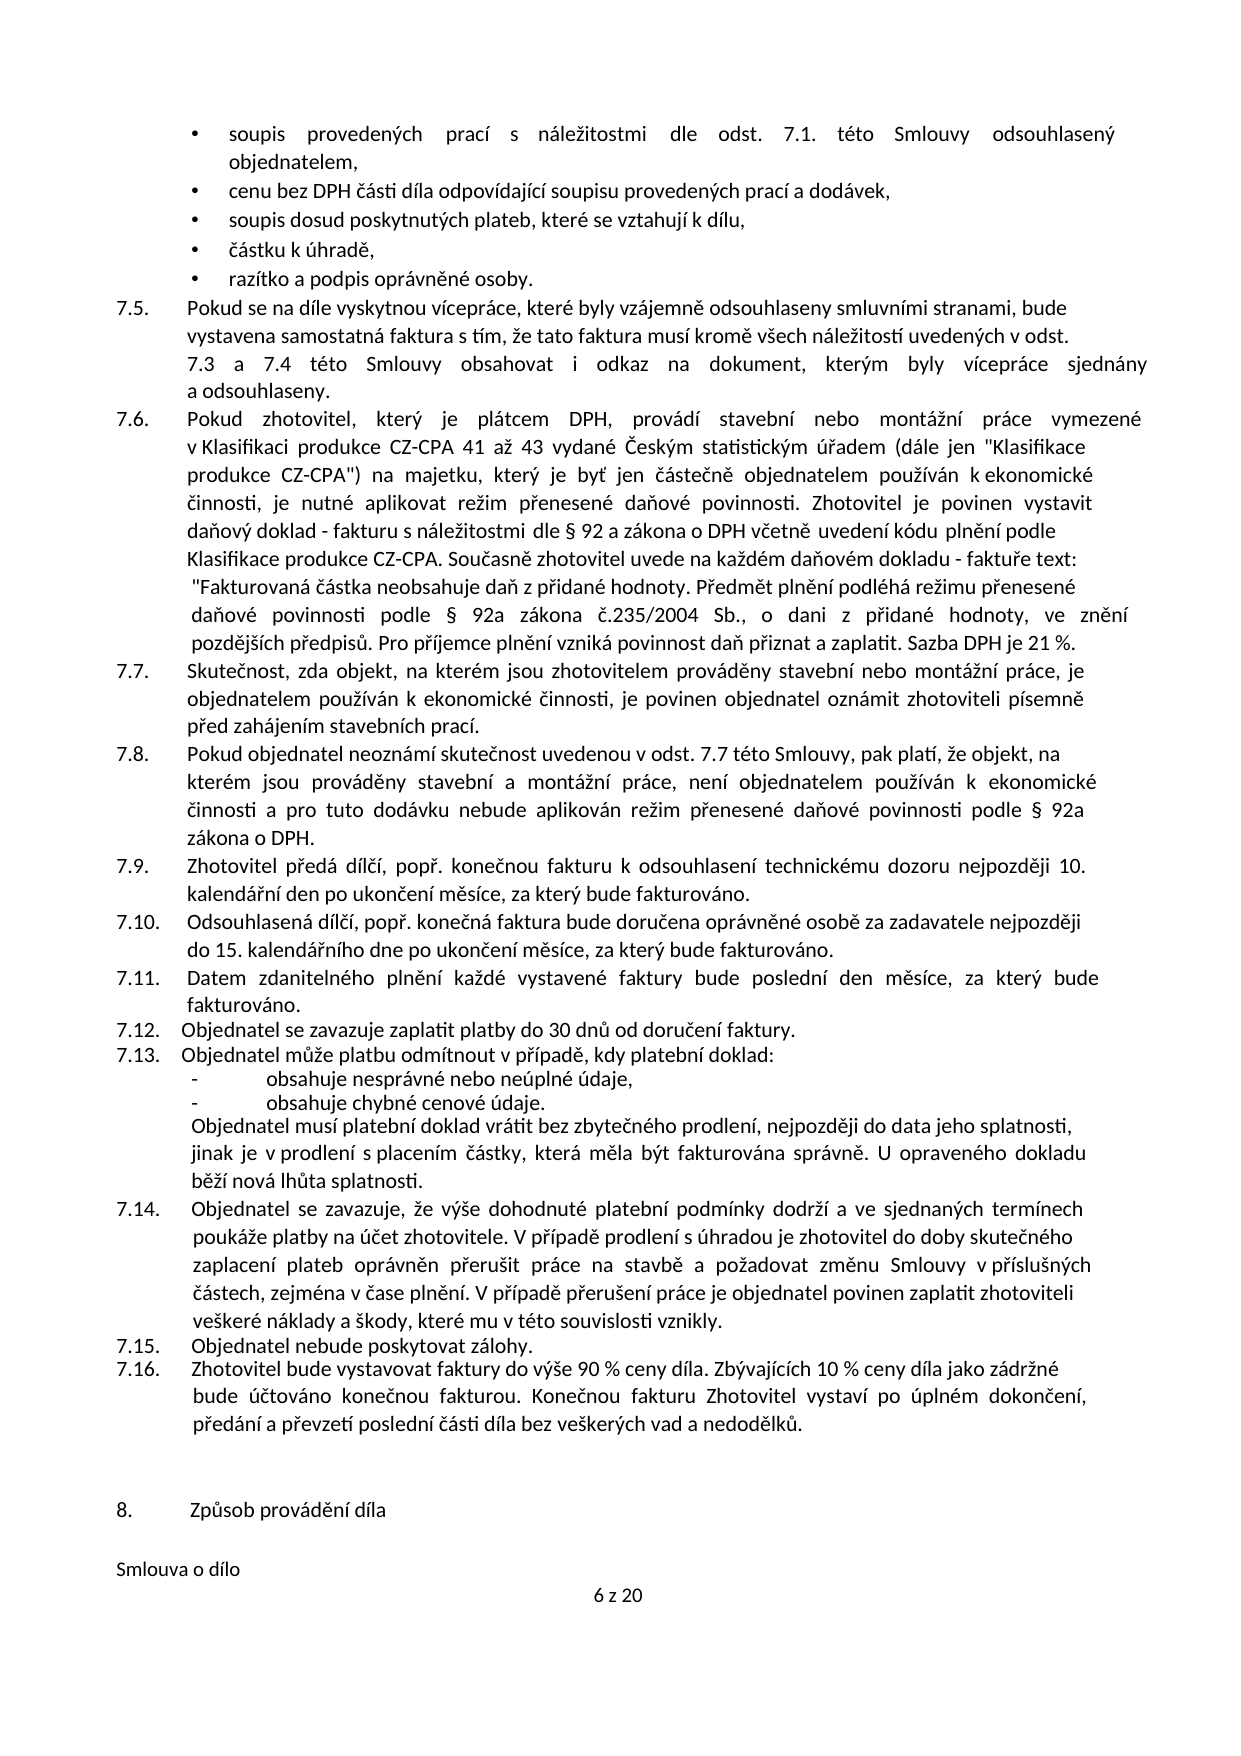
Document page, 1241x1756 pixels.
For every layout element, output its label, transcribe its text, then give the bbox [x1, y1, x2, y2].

text bude účtováno konečnou fakturou. Konečnou fakturu Zhotovitel vystaví po úplném dokončení, předání a převzetí poslední části díla bez veškerých vad a nedodělků. [193, 1382, 1161, 1437]
text Smlouva o dílo [116, 1559, 1188, 1581]
text 7.14. Objednatel se zavazuje, že výše dohodnuté platební podmínky dodrží a ve sjednaných termínech poukáže platby na účet zhotovitele. V případě prodlení s úhradou je zhotovitel do doby skutečného zaplacení plateb oprávněn přerušit práce na stavbě a požadovat změnu Smlouvy v příslušných částech, zejména v čase plnění. V případě přerušení práce je objednatel povinen zaplatit zhotoviteli veškeré náklady a škody, které mu v této souvislosti vznikly. [116, 1194, 1161, 1334]
text • soupis provedených prací s náležitostmi dle odst. 7.1. této Smlouvy odsouhlasený objednatelem, [191, 119, 1161, 175]
text 7.6. Pokud zhotovitel, který je plátcem DPH, provádí stavební nebo montážní práce vymezené v Klasifikaci produkce CZ-CPA 41 až 43 vydané Českým statistickým úřadem (dále jen "Klasifikace produkce CZ-CPA") na majetku, který je byť jen částečně objednatelem používán k ekonomické činnosti, je nutné aplikovat režim přenesené daňové povinnosti. Zhotovitel je povinen vystavit daňový doklad - fakturu s náležitostmi dle § 92 a zákona o DPH včetně uvedení kódu plnění podle Klasifikace produkce CZ-CPA. Současně zhotovitel uvede na každém daňovém dokladu - faktuře text: [116, 404, 1161, 572]
text "Fakturovaná částka neobsahuje daň z přidané hodnoty. Předmět plnění podléhá režimu přenesené daňové povinnosti podle § 92a zákona č.235/2004 Sb., o dani z přidané hodnoty, ve znění pozdějších předpisů. Pro příjemce plnění vzniká povinnost daň přiznat a zaplatit. Sazba DPH je 21 %. [161, 572, 1161, 656]
text 6 z 20 [593, 1584, 1188, 1607]
text 7.10. Odsouhlasená dílčí, popř. konečná faktura bude doručena oprávněné osobě za zadavatele nejpozději do 15. kalendářního dne po ukončení měsíce, za který bude fakturováno. [116, 907, 1161, 963]
text • razítko a podpis oprávněné osoby. [191, 263, 1188, 293]
text 8. Způsob provádění díla [116, 1498, 1188, 1522]
text 7.5. Pokud se na díle vyskytnou vícepráce, které byly vzájemně odsouhlaseny smluvními stranami, bude vystavena samostatná faktura s tím, že tato faktura musí kromě všech náležitostí uvedených v odst. 7.3 a 7.4 této Smlouvy obsahovat i odkaz na dokument, kterým byly vícepráce sjednány a odsouhlaseny. [116, 293, 1161, 404]
text 7.9. Zhotovitel předá dílčí, popř. konečnou fakturu k odsouhlasení technickému dozoru nejpozději 10. kalendářní den po ukončení měsíce, za který bude fakturováno. [116, 851, 1161, 907]
text 7.11. Datem zdanitelného plnění každé vystavené faktury bude poslední den měsíce, za který bude fakturováno. [116, 963, 1161, 1018]
text 7.8. Pokud objednatel neoznámí skutečnost uvedenou v odst. 7.7 této Smlouvy, pak platí, že objekt, na kterém jsou prováděny stavební a montážní práce, není objednatelem používán k ekonomické činnosti a pro tuto dodávku nebude aplikován režim přenesené daňové povinnosti podle § 92a zákona o DPH. [116, 739, 1161, 851]
text • částku k úhradě, [191, 233, 1188, 263]
text 7.15. Objednatel nebude poskytovat zálohy. [116, 1334, 1188, 1358]
text jinak je v prodlení s placením částky, která měla být fakturována správně. U opraveného dokladu běží nová lhůta splatnosti. [163, 1138, 1161, 1194]
text • cenu bez DPH části díla odpovídající soupisu provedených prací a dodávek, • soupis dosud poskytnutých plateb, které se vztahují k dílu, [191, 175, 1161, 233]
text - obsahuje chybné cenové údaje. [116, 1091, 1188, 1116]
text 7.12. Objednatel se zavazuje zaplatit platby do 30 dnů od doručení faktury. [116, 1018, 1188, 1043]
text 7.16. Zhotovitel bude vystavovat faktury do výše 90 % ceny díla. Zbývajících 10 % ceny díla jako zádržné [116, 1358, 1188, 1382]
text Objednatel musí platební doklad vrátit bez zbytečného prodlení, nejpozději do data jeho splatnosti, [116, 1116, 1188, 1138]
text 7.7. Skutečnost, zda objekt, na kterém jsou zhotovitelem prováděny stavební nebo montážní práce, je objednatelem používán k ekonomické činnosti, je povinen objednatel oznámit zhotoviteli písemně před zahájením stavebních prací. [116, 656, 1161, 739]
text 7.13. Objednatel může platbu odmítnout v případě, kdy platební doklad: [116, 1043, 1188, 1067]
text - obsahuje nesprávné nebo neúplné údaje, [116, 1067, 1188, 1091]
